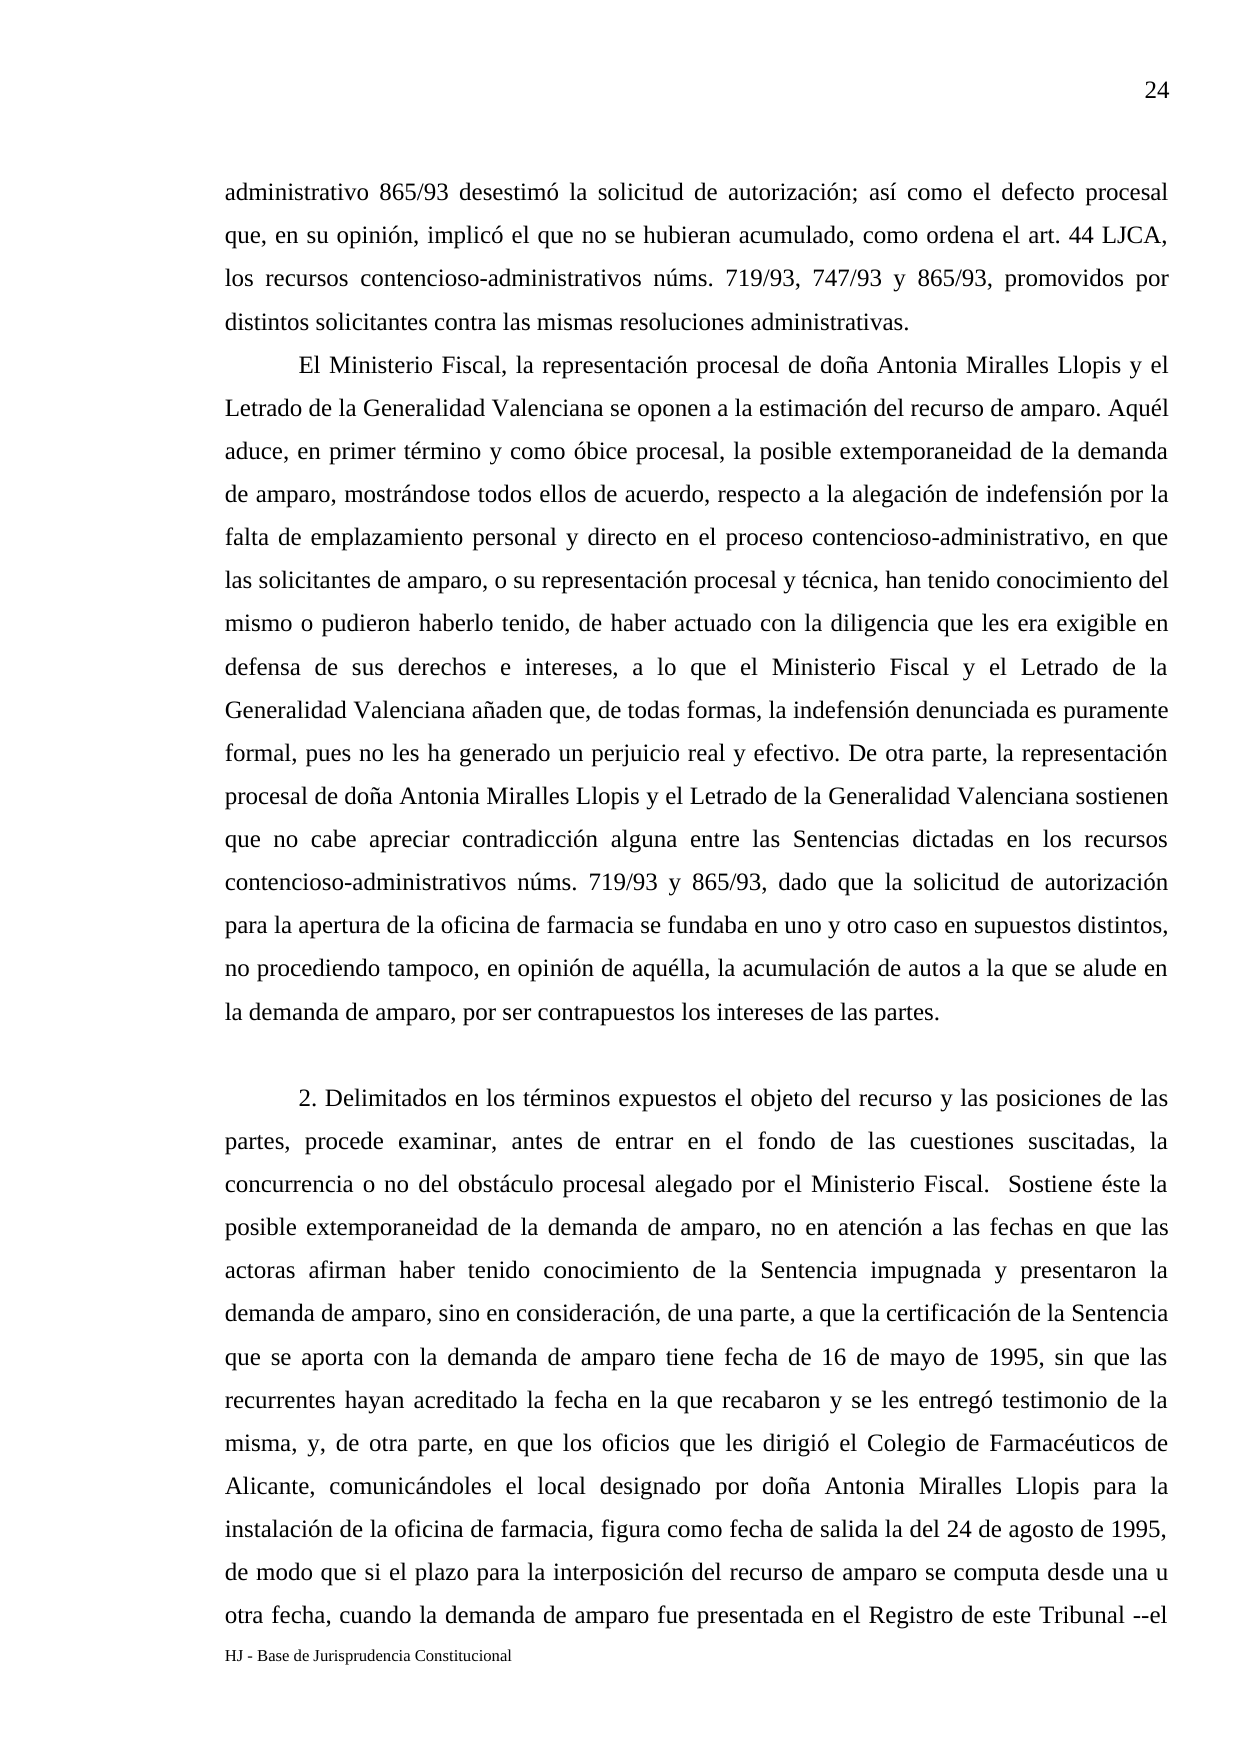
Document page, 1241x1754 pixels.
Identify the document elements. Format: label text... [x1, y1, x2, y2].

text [224, 1083, 1169, 1629]
text El Ministerio Fiscal, la representación procesal de doña Antonia Miralles Llopis y el Letrado de la Generalidad Valenciana se oponen a la estimación del recurso de amparo. Aquél aduce, en primer término y como óbice procesal, la posible extemporaneidad de la demanda de amparo, mostrándose todos ellos de acuerdo, respecto a la alegación de indefensión por la falta de emplazamiento personal y directo en el proceso contencioso-administrativo, en que las solicitantes de amparo, o su representación procesal y técnica, han tenido conocimiento del mismo o pudieron haberlo tenido, de haber actuado con la diligencia que les era exigible en defensa de sus derechos e intereses, a lo que el Ministerio Fiscal y el Letrado de la Generalidad Valenciana añaden que, de todas formas, la indefensión denunciada es puramente formal, pues no les ha generado un perjuicio real y efectivo. De otra parte, la representación procesal de doña Antonia Miralles Llopis y el Letrado de la Generalidad Valenciana sostienen que no cabe apreciar contradicción alguna entre las Sentencias dictadas en los recursos contencioso-administrativos núms. 719/93 y 865/93, dado que la solicitud de autorización para la apertura de la oficina de farmacia se fundaba en uno y otro caso en supuestos distintos, no procediendo tampoco, en opinión de aquélla, la acumulación de autos a la que se alude en la demanda de amparo, por ser contrapuestos los intereses de las partes. [224, 350, 1169, 1025]
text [224, 177, 1169, 335]
